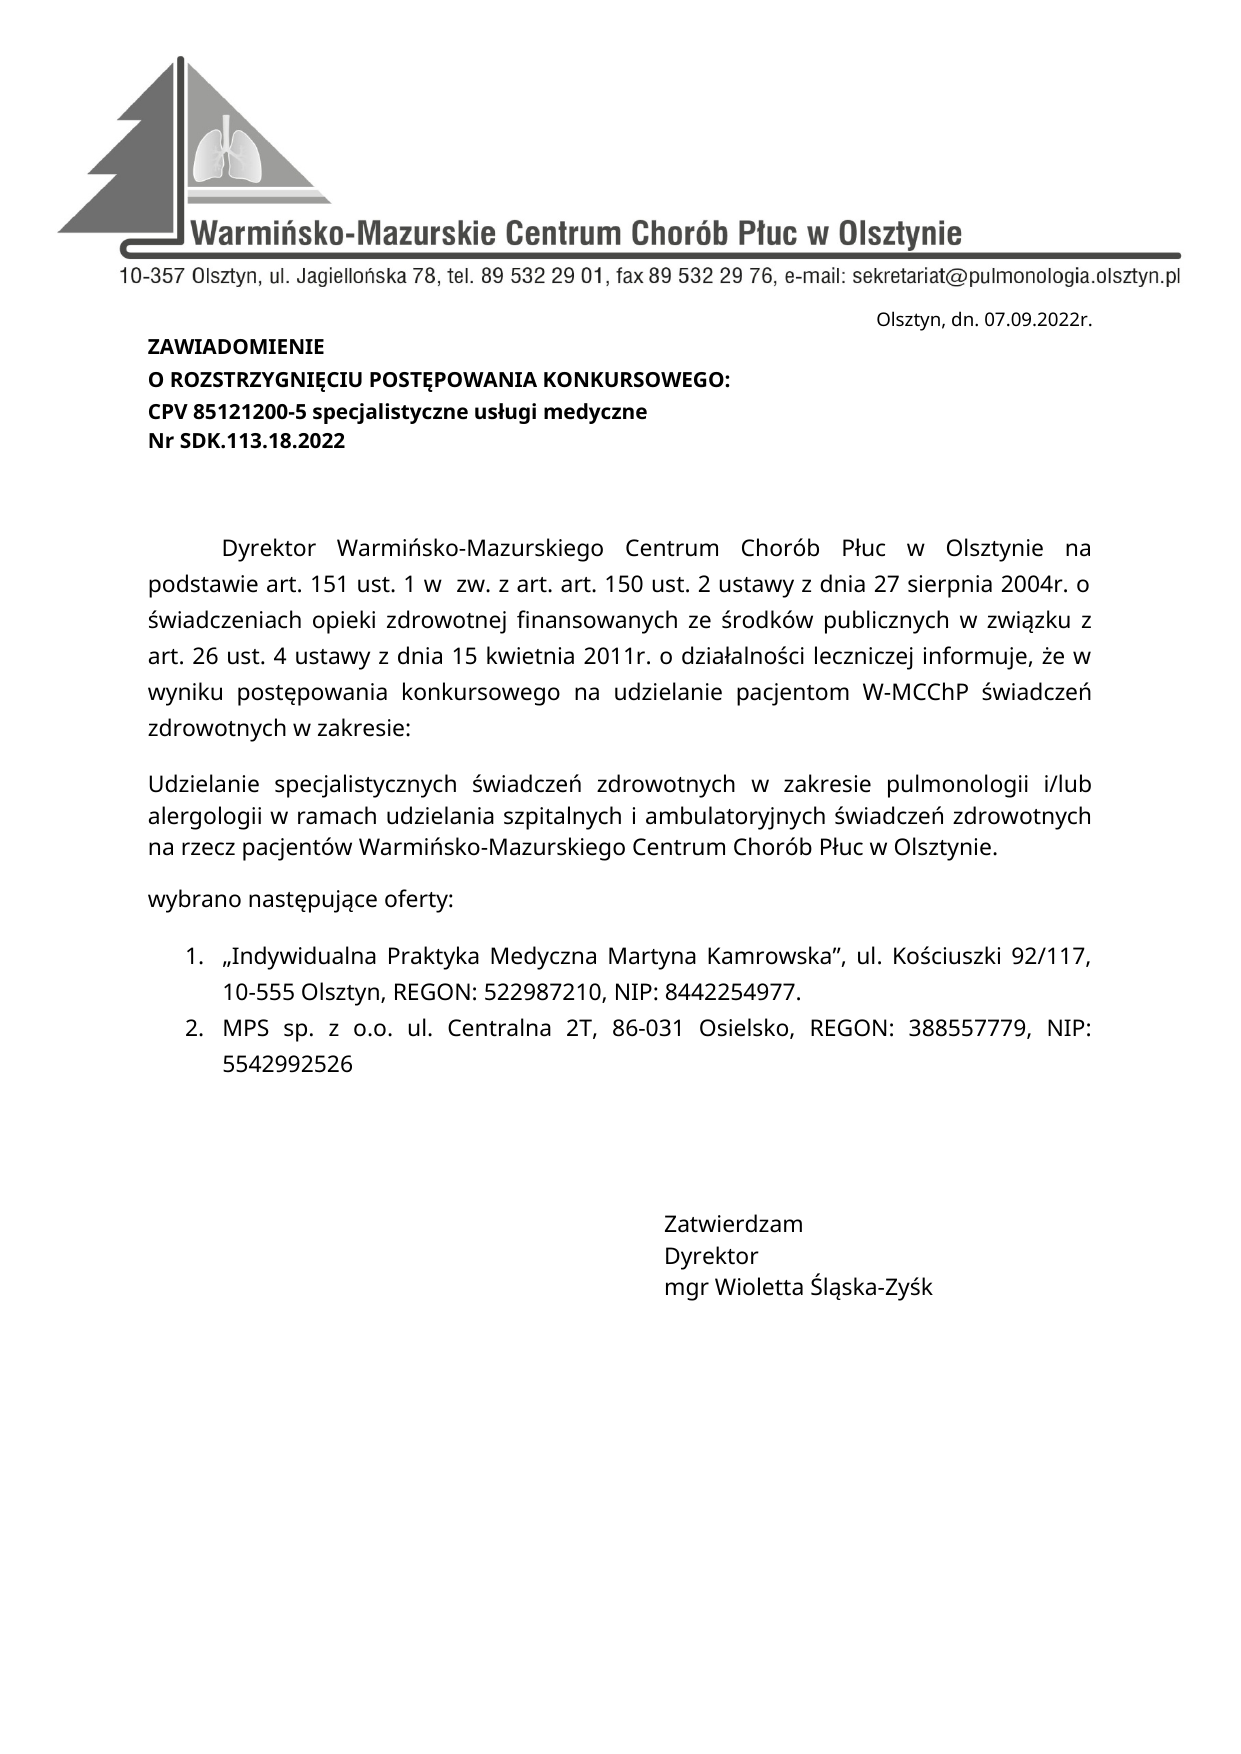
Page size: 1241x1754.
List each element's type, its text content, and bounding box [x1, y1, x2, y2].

text Udzielanie specjalistycznych świadczeń zdrowotnych w zakresie pulmonologii i/lub alergologii w ramach udzielania szpitalnych i ambulatoryjnych świadczeń zdrowotnych na rzecz pacjentów Warmińsko-Mazurskiego Centrum Chorób Płuc w Olsztynie. [148, 768, 1093, 862]
text wybrano następujące oferty: [148, 883, 1093, 914]
text mgr Wioletta Śląska-Zyśk [590, 1271, 1093, 1302]
text Dyrektor Warmińsko-Mazurskiego Centrum Chorób Płuc w Olsztynie na podstawie art. 151 ust. 1 w zw. z art. art. 150 ust. 2 ustawy z dnia 27 sierpnia 2004r. o świadczeniach opieki zdrowotnej finansowanych ze środków publicznych w związku z art. 26 ust. 4 ustawy z dnia 15 kwietnia 2011r. o działalności leczniczej informuje, że w wyniku postępowania konkursowego na udzielanie pacjentom W-MCChP świadczeń zdrowotnych w zakresie: [148, 532, 1093, 743]
text Olsztyn, dn. 07.09.2022r. [148, 307, 1093, 332]
text O ROZSTRZYGNIĘCIU POSTĘPOWANIA KONKURSOWEGO: [148, 365, 1093, 393]
text ZAWIADOMIENIE [148, 332, 1093, 361]
text Dyrektor [590, 1240, 1093, 1271]
list MPS sp. z o.o. ul. Centralna 2T, 86-031 Osielsko, REGON: 388557779, NIP: 5542992526 [185, 1012, 1093, 1079]
list „Indywidualna Praktyka Medyczna Martyna Kamrowska”, ul. Kościuszki 92/117, 10-555 Olsztyn, REGON: 522987210, NIP: 8442254977. [185, 940, 1093, 1007]
text CPV 85121200-5 specjalistyczne usługi medyczne Nr SDK.113.18.2022 [148, 397, 1093, 454]
text Zatwierdzam [590, 1208, 1093, 1240]
picture [0, 0, 1241, 302]
